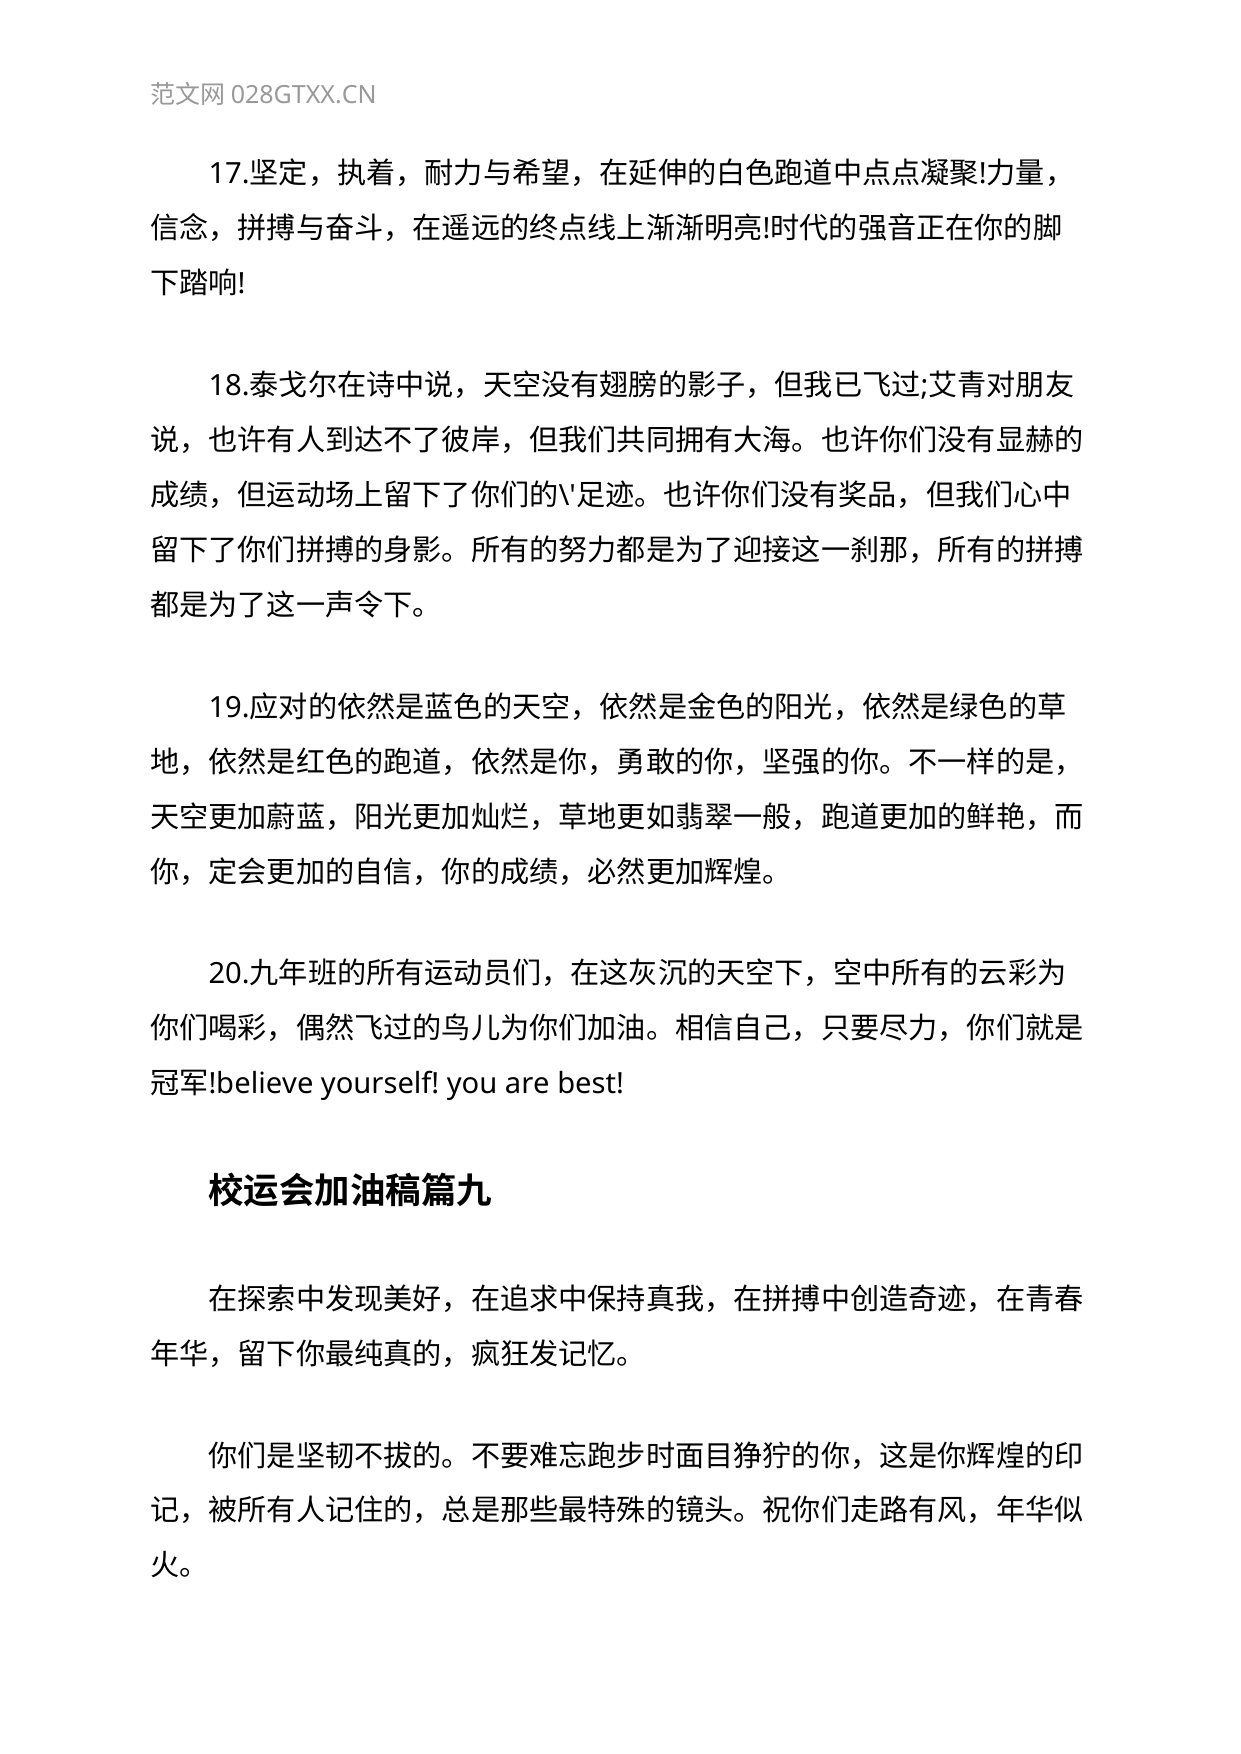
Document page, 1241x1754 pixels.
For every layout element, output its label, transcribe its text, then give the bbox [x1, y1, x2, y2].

text 18.泰戈尔在诗中说，天空没有翅膀的影子，但我已飞过;艾青对朋友说，也许有人到达不了彼岸，但我们共同拥有大海。也许你们没有显赫的成绩，但运动场上留下了你们的\'足迹。也许你们没有奖品，但我们心中留下了你们拼搏的身影。所有的努力都是为了迎接这一刹那，所有的拼搏都是为了这一声令下。 [150, 362, 1090, 624]
text 19.应对的依然是蓝色的天空，依然是金色的阳光，依然是绿色的草地，依然是红色的跑道，依然是你，勇敢的你，坚强的你。不一样的是，天空更加蔚蓝，阳光更加灿烂，草地更如翡翠一般，跑道更加的鲜艳，而你，定会更加的自信，你的成绩，必然更加辉煌。 [150, 683, 1090, 891]
text 校运会加油稿篇九 [150, 1162, 1090, 1213]
text 17.坚定，执着，耐力与希望，在延伸的白色跑道中点点凝聚!力量，信念，拼搏与奋斗，在遥远的终点线上渐渐明亮!时代的强音正在你的脚下踏响! [150, 150, 1090, 302]
text 在探索中发现美好，在追求中保持真我，在拼搏中创造奇迹，在青春年华，留下你最纯真的，疯狂发记忆。 [150, 1275, 1090, 1373]
text 你们是坚韧不拔的。不要难忘跑步时面目狰狞的你，这是你辉煌的印记，被所有人记住的，总是那些最特殊的镜头。祝你们走路有风，年华似火。 [150, 1432, 1090, 1584]
text 20.九年班的所有运动员们，在这灰沉的天空下，空中所有的云彩为你们喝彩，偶然飞过的鸟儿为你们加油。相信自己，只要尽力，你们就是冠军!believe yourself! you are best! [150, 950, 1090, 1102]
